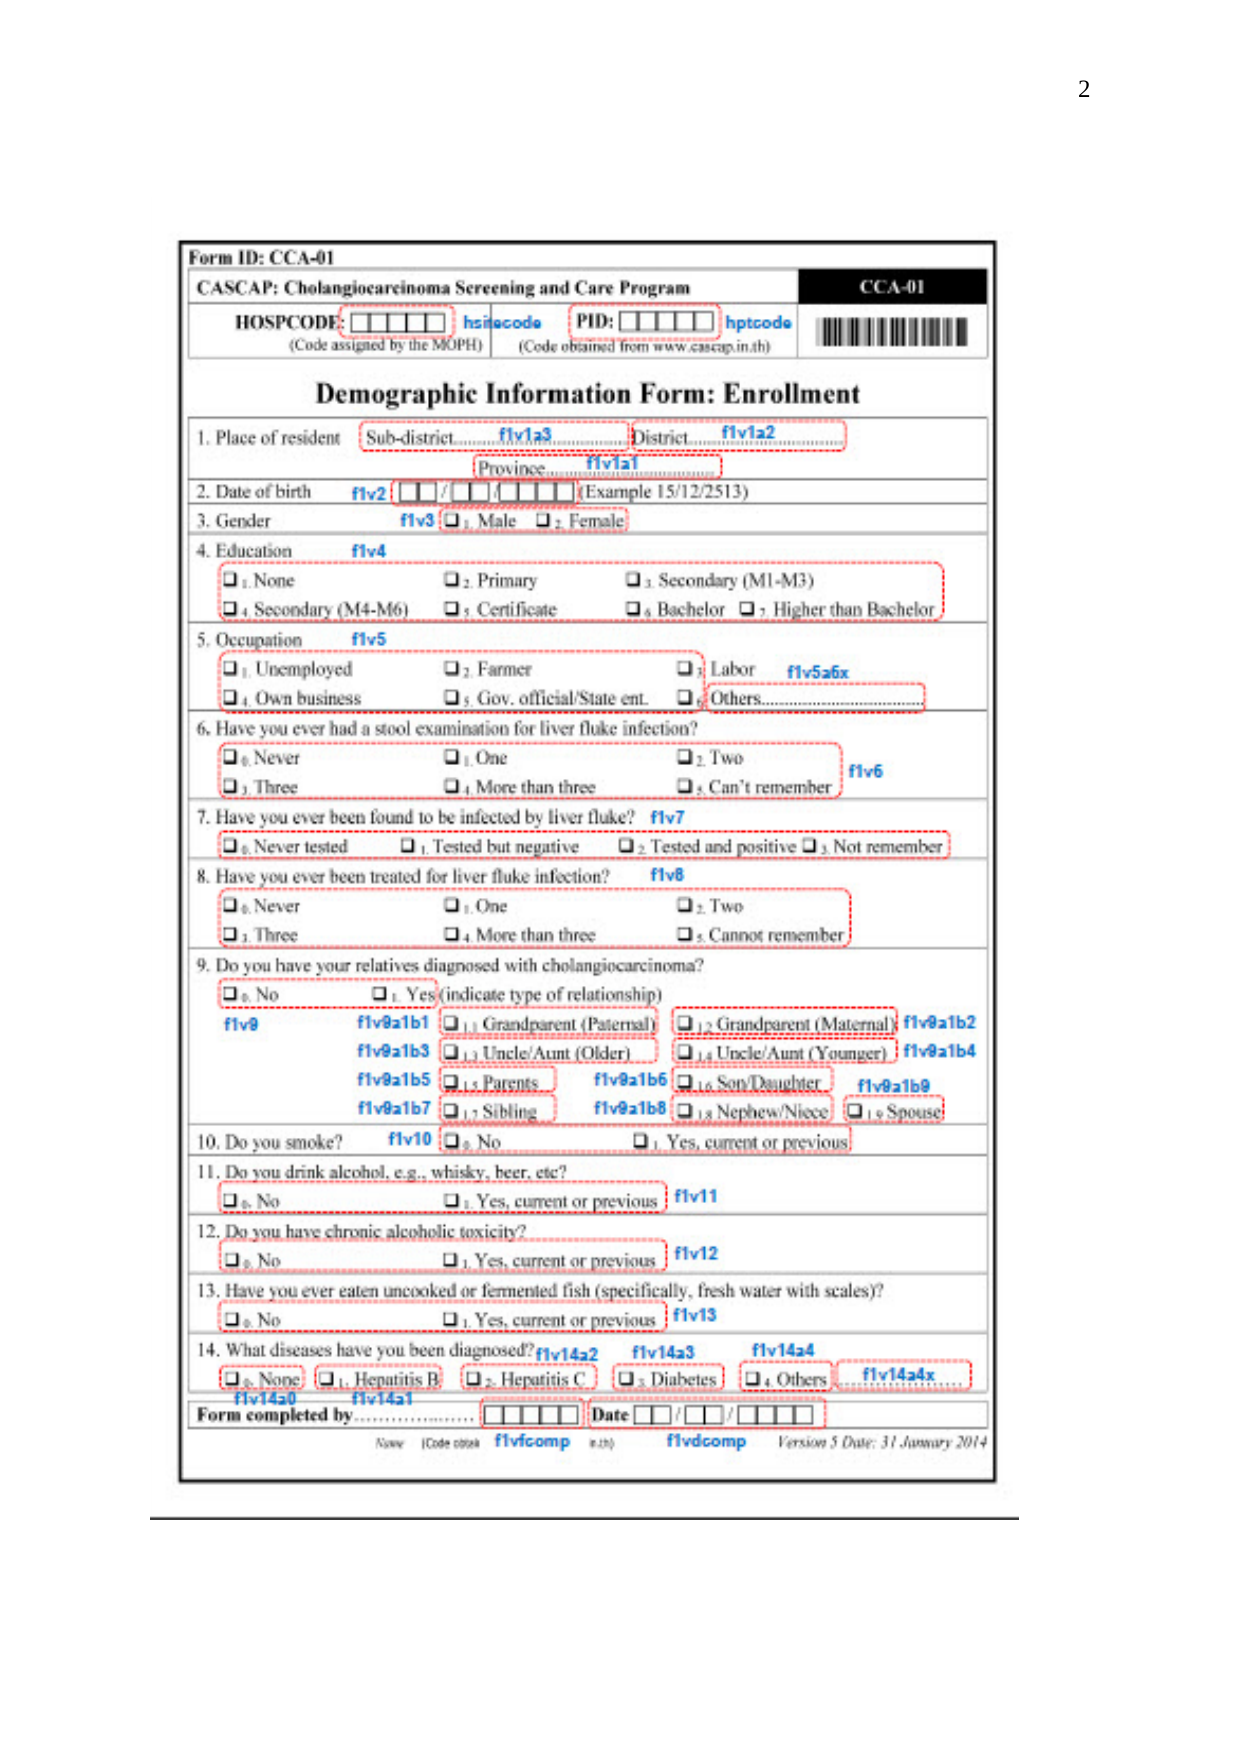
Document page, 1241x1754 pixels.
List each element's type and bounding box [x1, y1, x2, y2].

picture [150, 197, 1019, 1520]
